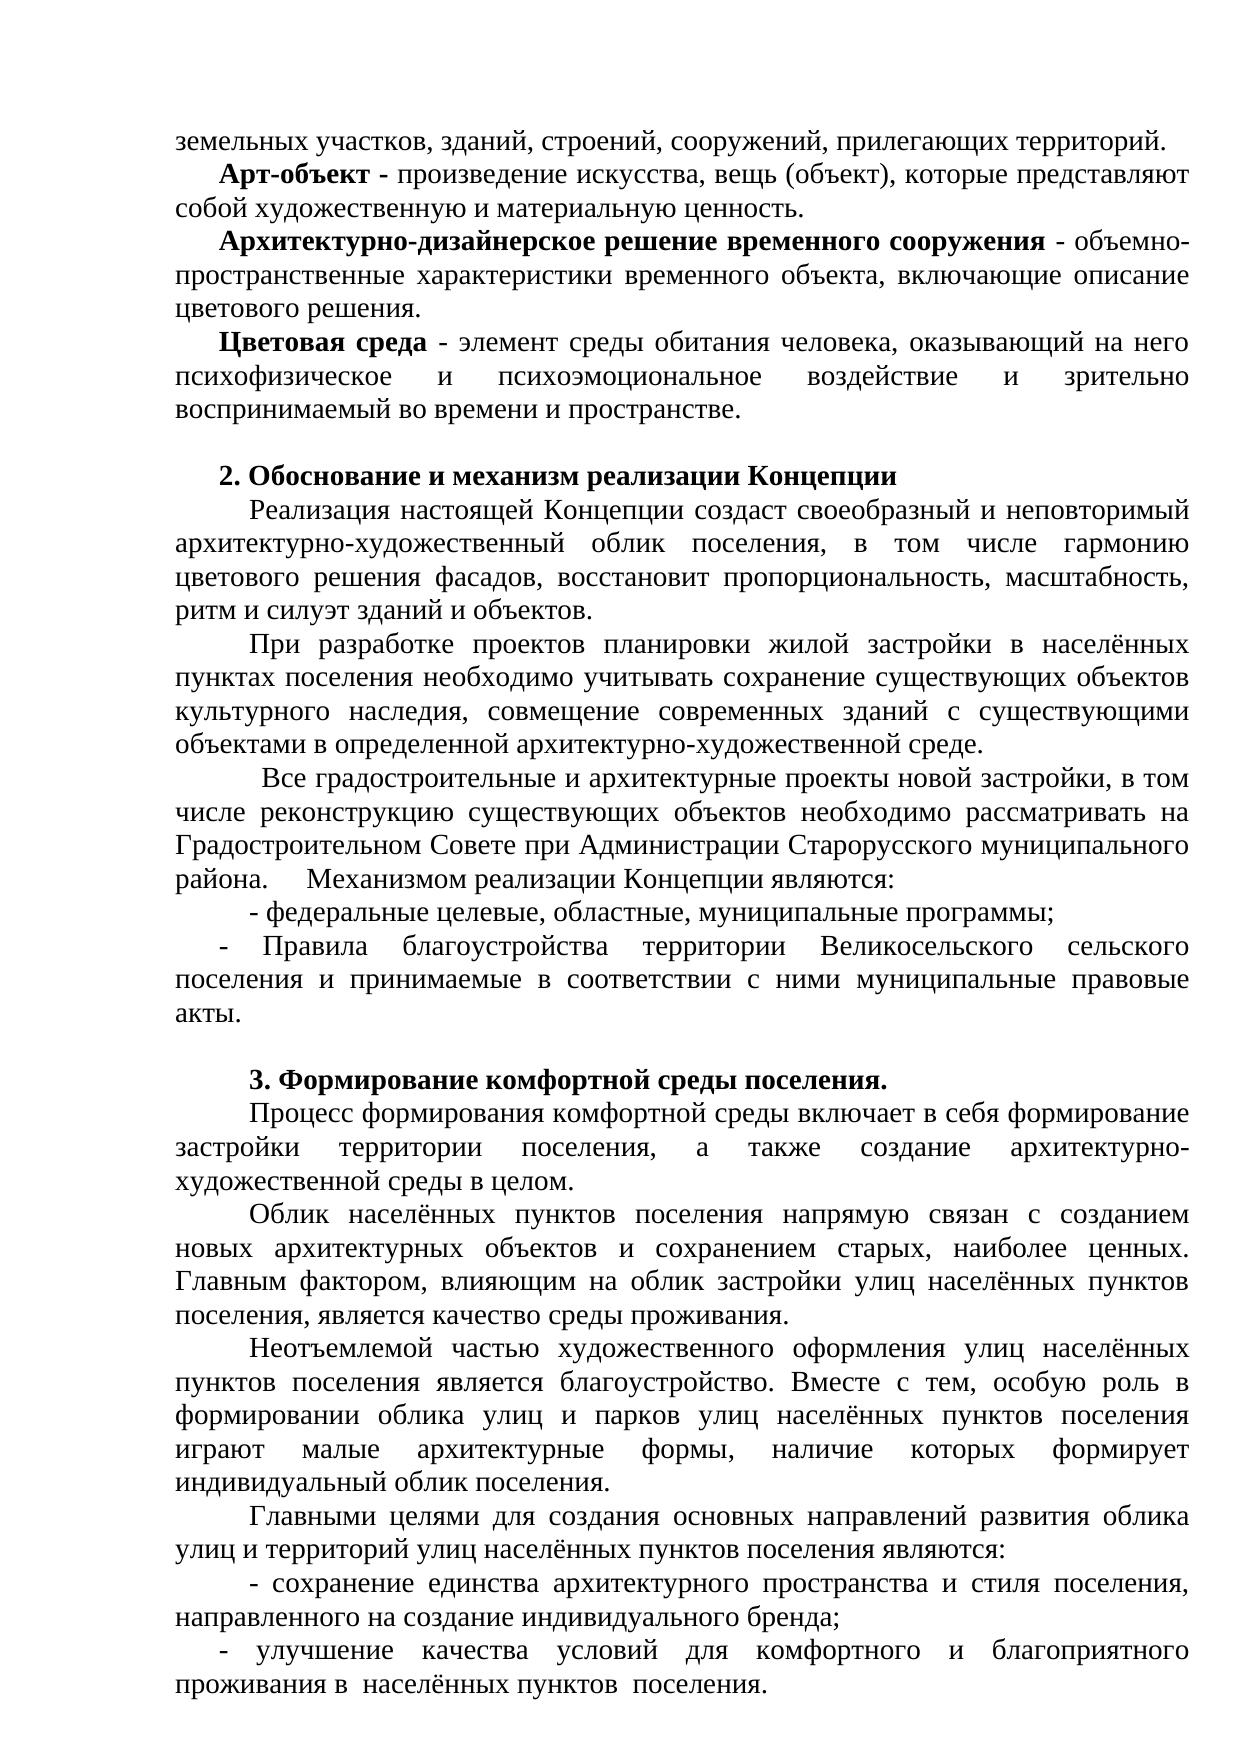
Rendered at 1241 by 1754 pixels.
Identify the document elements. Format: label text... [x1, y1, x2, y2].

text Цветовая среда - элемент среды обитания человека, оказывающий на него психофизическое и психоэмоциональное воздействие и зрительно воспринимаемый во времени и пространстве. [175, 324, 1190, 425]
text Процесс формирования комфортной среды включает в себя формирование застройки территории поселения, а также создание архитектурно-художественной среды в целом. [175, 1096, 1190, 1196]
text Неотъемлемой частью художественного оформления улиц населённых пунктов поселения является благоустройство. Вместе с тем, особую роль в формировании облика улиц и парков улиц населённых пунктов поселения играют малые архитектурные формы, наличие которых формирует индивидуальный облик поселения. [175, 1330, 1190, 1498]
text Главными целями для создания основных направлений развития облика улиц и территорий улиц населённых пунктов поселения являются: [175, 1498, 1190, 1565]
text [175, 123, 1190, 156]
text 3. Формирование комфортной среды поселения. [175, 1062, 1190, 1096]
text Арт-объект - произведение искусства, вещь (объект), которые представляют собой художественную и материальную ценность. [175, 156, 1190, 223]
text Облик населённых пунктов поселения напрямую связан с созданием новых архитектурных объектов и сохранением старых, наиболее ценных. Главным фактором, влияющим на облик застройки улиц населённых пунктов поселения, является качество среды проживания. [175, 1196, 1190, 1330]
text При разработке проектов планировки жилой застройки в населённых пунктах поселения необходимо учитывать сохранение существующих объектов культурного наследия, совмещение современных зданий с существующими объектами в определенной архитектурно-художественной среде. Все градостроительные и архитектурные проекты новой застройки, в том числе реконструкцию существующих объектов необходимо рассматривать на Градостроительном Совете при Администрации Старорусского муниципального района. Механизмом реализации Концепции являются: [175, 626, 1190, 894]
text Реализация настоящей Концепции создаст своеобразный и неповторимый архитектурно-художественный облик поселения, в том числе гармонию цветового решения фасадов, восстановит пропорциональность, масштабность, ритм и силуэт зданий и объектов. [175, 492, 1190, 626]
text Архитектурно-дизайнерское решение временного сооружения - объемно-пространственные характеристики временного объекта, включающие описание цветового решения. [175, 223, 1190, 324]
text - федеральные целевые, областные, муниципальные программы; - Правила благоустройства территории Великосельского сельского поселения и принимаемые в соответствии с ними муниципальные правовые акты. [175, 894, 1190, 1028]
text 2. Обоснование и механизм реализации Концепции [175, 425, 1190, 492]
text - сохранение единства архитектурного пространства и стиля поселения, направленного на создание индивидуального бренда; - улучшение качества условий для комфортного и благоприятного проживания в населённых пунктов поселения. [175, 1565, 1190, 1699]
